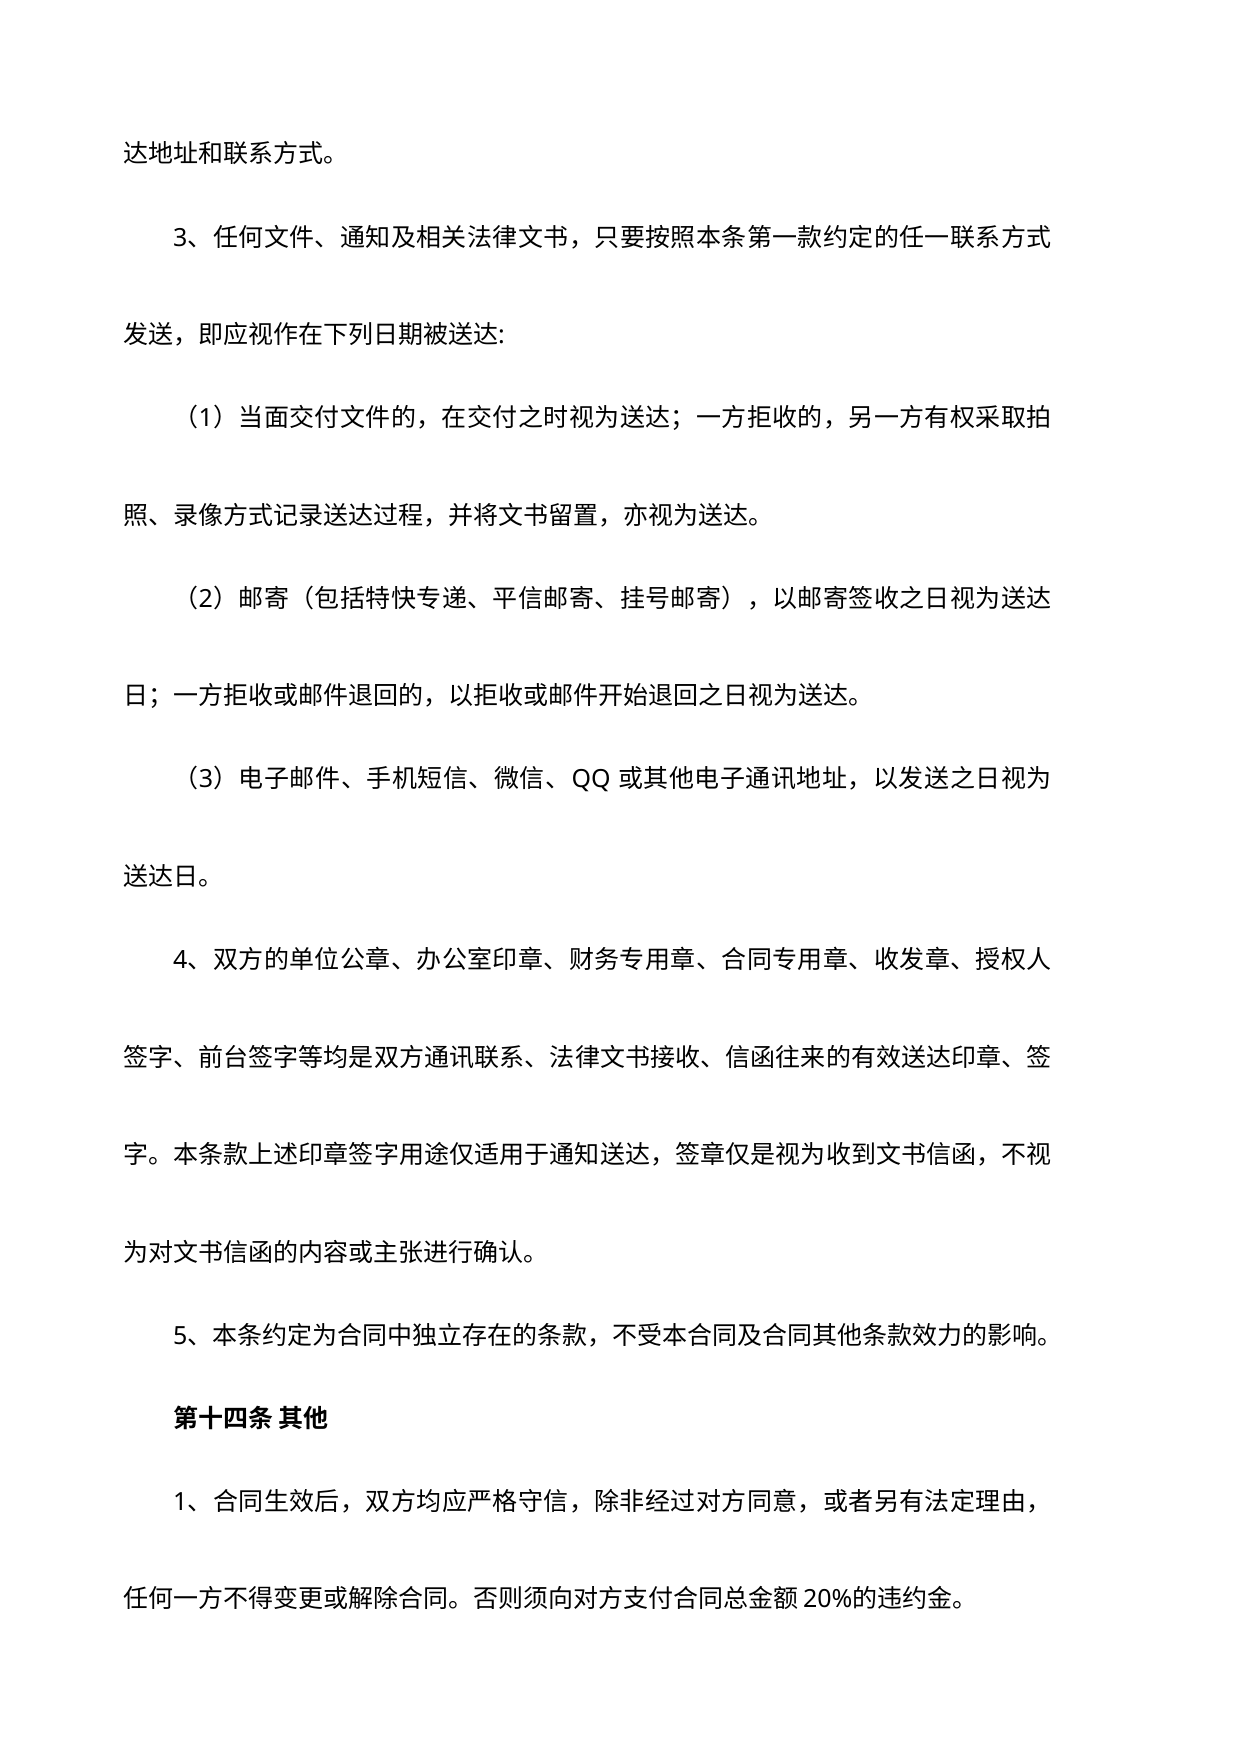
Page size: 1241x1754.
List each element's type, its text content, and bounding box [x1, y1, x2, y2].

text 4、双方的单位公章、办公室印章、财务专用章、合同专用章、收发章、授权人签字、前台签字等均是双方通讯联系、法律文书接收、信函往来的有效送达印章、签字。本条款上述印章签字用途仅适用于通知送达，签章仅是视为收到文书信函，不视为对文书信函的内容或主张进行确认。 [123, 925, 1053, 1283]
text 1、合同生效后，双方均应严格守信，除非经过对方同意，或者另有法定理由，任何一方不得变更或解除合同。否则须向对方支付合同总金额20%的违约金。 [123, 1467, 1053, 1629]
text 3、任何文件、通知及相关法律文书，只要按照本条第一款约定的任一联系方式发送，即应视作在下列日期被送达: [123, 203, 1053, 365]
text （1）当面交付文件的，在交付之时视为送达；一方拒收的，另一方有权采取拍照、录像方式记录送达过程，并将文书留置，亦视为送达。 [123, 383, 1053, 546]
text （3）电子邮件、手机短信、微信、QQ 或其他电子通讯地址，以发送之日视为送达日。 [123, 744, 1053, 907]
text 5、本条约定为合同中独立存在的条款，不受本合同及合同其他条款效力的影响。 [123, 1301, 1053, 1366]
text （2）邮寄（包括特快专递、平信邮寄、挂号邮寄），以邮寄签收之日视为送达日；一方拒收或邮件退回的，以拒收或邮件开始退回之日视为送达。 [123, 564, 1053, 726]
text 第十四条 其他 [123, 1384, 1082, 1449]
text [123, 119, 1053, 184]
